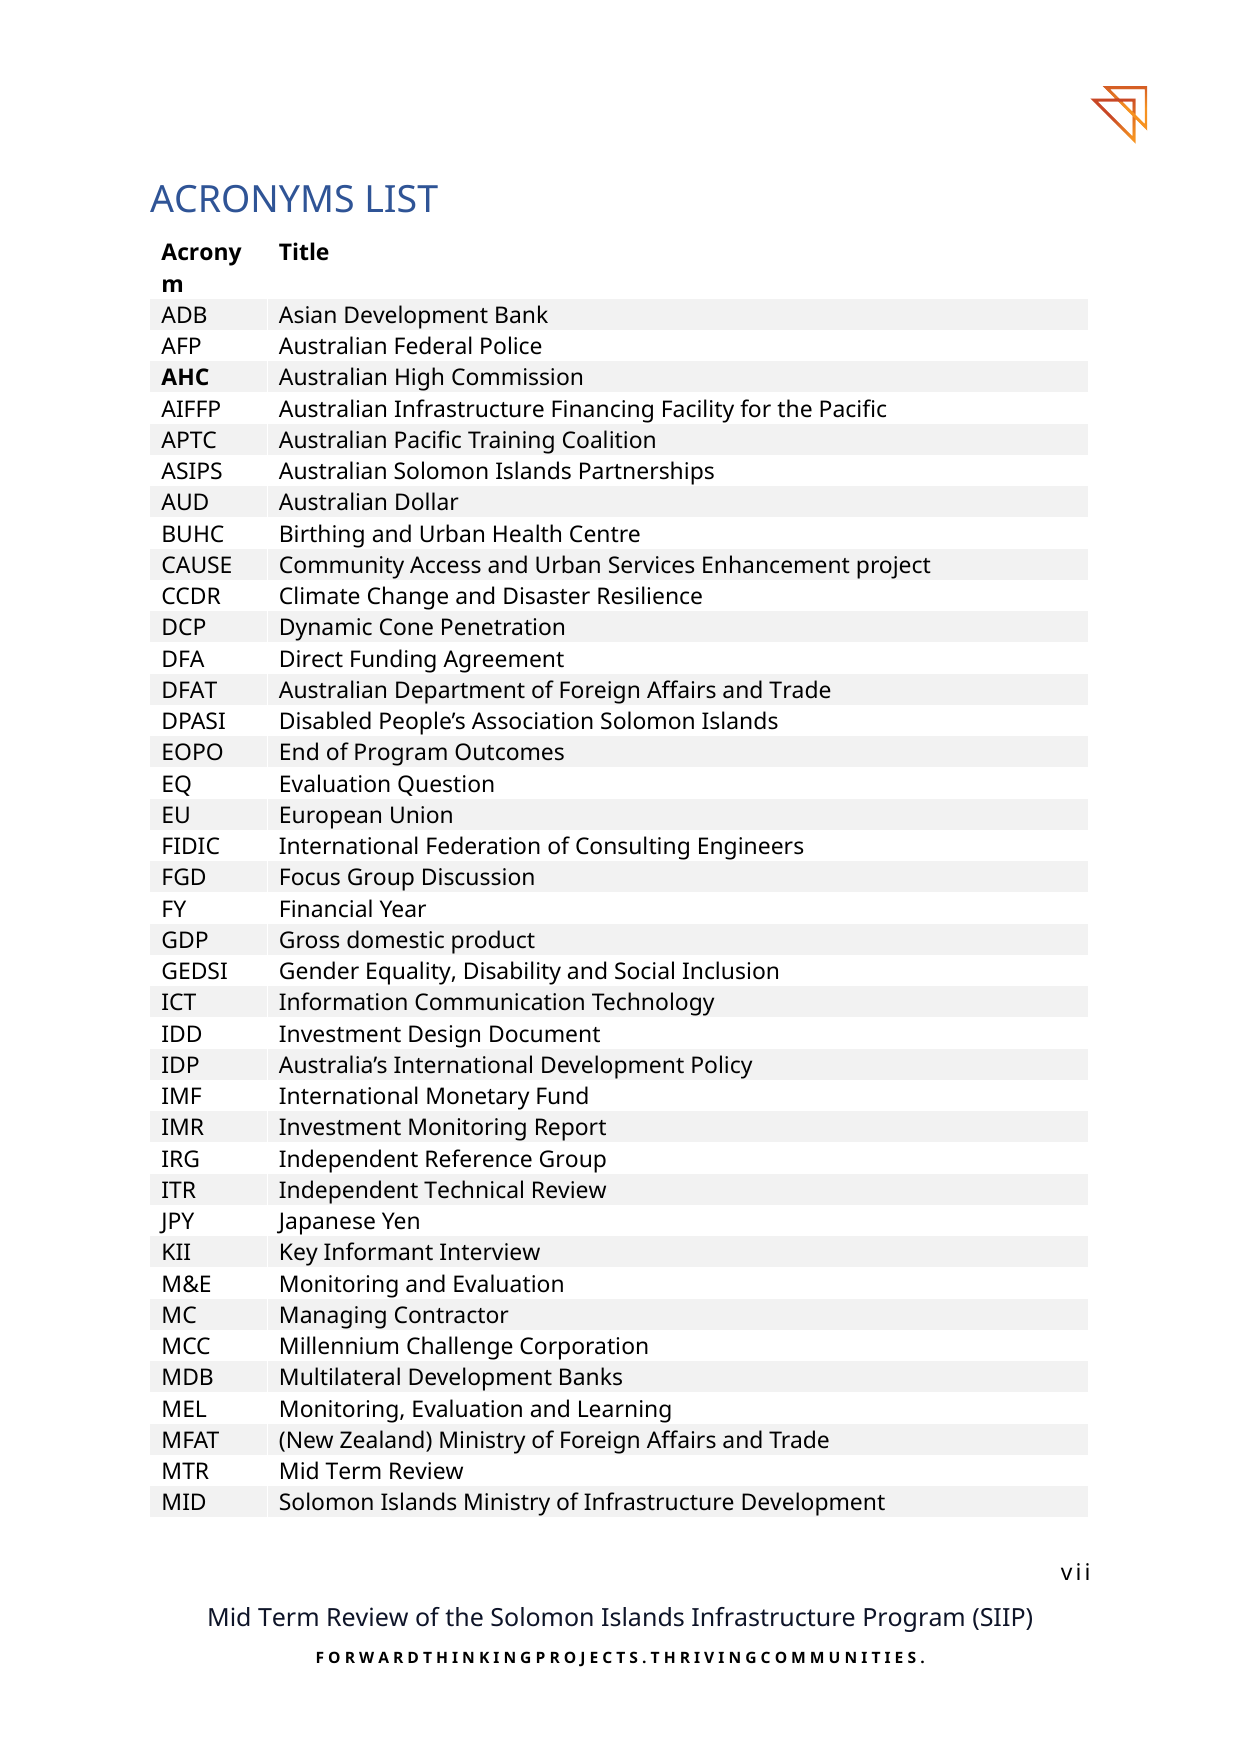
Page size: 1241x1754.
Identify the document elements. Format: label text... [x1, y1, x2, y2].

table_cell Independent Reference Group [268, 1143, 1088, 1174]
table_cell MEL [150, 1393, 267, 1424]
table_cell Focus Group Discussion [268, 861, 1088, 892]
table_cell Independent Technical Review [268, 1174, 1088, 1205]
table_cell DFAT [150, 674, 267, 705]
table_cell MC [150, 1299, 267, 1330]
table_cell Birthing and Urban Health Centre [268, 518, 1088, 549]
table_cell Solomon Islands Ministry of Infrastructure Development [268, 1486, 1088, 1517]
table_cell MDB [150, 1361, 267, 1392]
table_cell Key Informant Interview [268, 1236, 1088, 1267]
table_cell FGD [150, 861, 267, 892]
table_cell International Federation of Consulting Engineers [268, 830, 1088, 861]
table_cell ICT [150, 986, 267, 1017]
table_cell Evaluation Question [268, 768, 1088, 799]
table_cell IMF [150, 1080, 267, 1111]
table_cell MTR [150, 1455, 267, 1486]
table_cell EU [150, 799, 267, 830]
table_cell Information Communication Technology [268, 986, 1088, 1017]
table_cell Multilateral Development Banks [268, 1361, 1088, 1392]
table_cell MID [150, 1486, 267, 1517]
table_cell EOPO [150, 736, 267, 767]
table_cell Disabled People’s Association Solomon Islands [268, 705, 1088, 736]
table_cell Investment Monitoring Report [268, 1111, 1088, 1142]
table_cell International Monetary Fund [268, 1080, 1088, 1111]
table_cell EQ [150, 768, 267, 799]
table_cell Millennium Challenge Corporation [268, 1330, 1088, 1361]
table_cell Australian High Commission [268, 361, 1088, 392]
table_header Title [268, 236, 1088, 299]
table_cell Community Access and Urban Services Enhancement project [268, 549, 1088, 580]
table_cell Direct Funding Agreement [268, 643, 1088, 674]
text ACRONYMS LIST [150, 173, 1090, 224]
table_cell Australian Pacific Training Coalition [268, 424, 1088, 455]
table_cell ADB [150, 299, 267, 330]
table_cell Australian Dollar [268, 486, 1088, 517]
table_cell ITR [150, 1174, 267, 1205]
table_cell Gross domestic product [268, 924, 1088, 955]
table_cell Australian Infrastructure Financing Facility for the Pacific [268, 393, 1088, 424]
table_cell Monitoring, Evaluation and Learning [268, 1393, 1088, 1424]
table_cell DCP [150, 611, 267, 642]
table_header Acronym [150, 236, 267, 299]
table_cell Dynamic Cone Penetration [268, 611, 1088, 642]
table_cell GDP [150, 924, 267, 955]
table_cell IDD [150, 1018, 267, 1049]
table_cell AHC [150, 361, 267, 392]
table_cell CCDR [150, 580, 267, 611]
table_cell FY [150, 893, 267, 924]
table_cell Asian Development Bank [268, 299, 1088, 330]
table_cell ASIPS [150, 455, 267, 486]
table_cell Climate Change and Disaster Resilience [268, 580, 1088, 611]
table_cell Managing Contractor [268, 1299, 1088, 1330]
table_cell IMR [150, 1111, 267, 1142]
table_cell JPY [150, 1205, 267, 1236]
table_cell (New Zealand) Ministry of Foreign Affairs and Trade [268, 1424, 1088, 1455]
table_cell KII [150, 1236, 267, 1267]
table_cell DFA [150, 643, 267, 674]
table_cell Japanese Yen [268, 1205, 1088, 1236]
table_cell Australian Federal Police [268, 330, 1088, 361]
table_cell Monitoring and Evaluation [268, 1268, 1088, 1299]
table_cell Financial Year [268, 893, 1088, 924]
table_cell Gender Equality, Disability and Social Inclusion [268, 955, 1088, 986]
table_cell APTC [150, 424, 267, 455]
table_cell GEDSI [150, 955, 267, 986]
table_cell Australian Department of Foreign Affairs and Trade [268, 674, 1088, 705]
table_cell End of Program Outcomes [268, 736, 1088, 767]
table_cell MFAT [150, 1424, 267, 1455]
picture [1090, 86, 1148, 144]
table_cell BUHC [150, 518, 267, 549]
table_cell IRG [150, 1143, 267, 1174]
table_cell AFP [150, 330, 267, 361]
table_cell European Union [268, 799, 1088, 830]
table_cell Investment Design Document [268, 1018, 1088, 1049]
table_cell M&E [150, 1268, 267, 1299]
table_cell MCC [150, 1330, 267, 1361]
table_cell CAUSE [150, 549, 267, 580]
table_cell IDP [150, 1049, 267, 1080]
table_cell AUD [150, 486, 267, 517]
table_cell Mid Term Review [268, 1455, 1088, 1486]
table_cell Australian Solomon Islands Partnerships [268, 455, 1088, 486]
table_cell AIFFP [150, 393, 267, 424]
table_cell FIDIC [150, 830, 267, 861]
table_cell Australia’s International Development Policy [268, 1049, 1088, 1080]
table_cell DPASI [150, 705, 267, 736]
